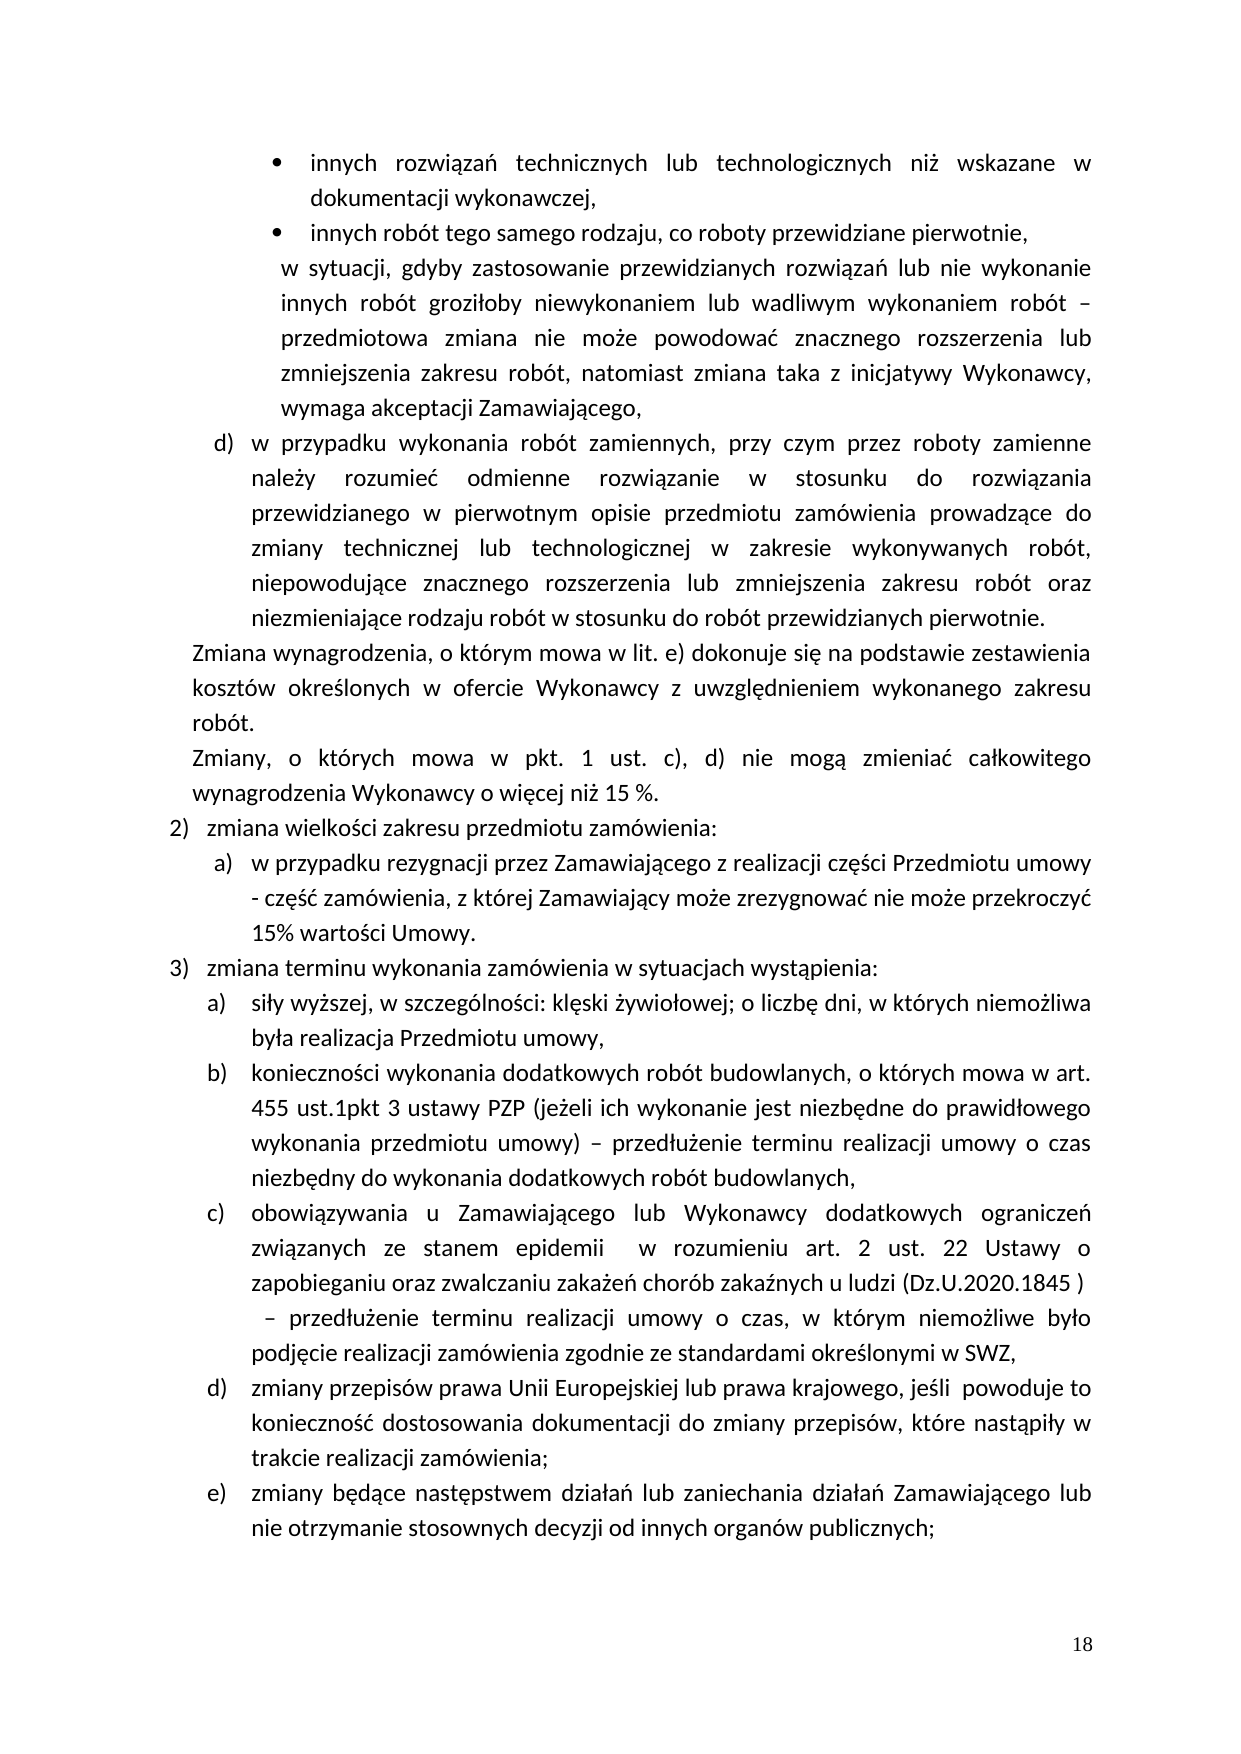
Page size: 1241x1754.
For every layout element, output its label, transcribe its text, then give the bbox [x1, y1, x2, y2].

text w sytuacji, gdyby zastosowanie przewidzianych rozwiązań lub nie wykonanie innych robót groziłoby niewykonaniem lub wadliwym wykonaniem robót – przedmiotowa zmiana nie może powodować znacznego rozszerzenia lub zmniejszenia zakresu robót, natomiast zmiana taka z inicjatywy Wykonawcy, wymaga akceptacji Zamawiającego, [281, 253, 1093, 423]
list konieczności wykonania dodatkowych robót budowlanych, o których mowa w art. 455 ust.1pkt 3 ustawy PZP (jeżeli ich wykonanie jest niezbędne do prawidłowego wykonania przedmiotu umowy) – przedłużenie terminu realizacji umowy o czas niezbędny do wykonania dodatkowych robót budowlanych, [207, 1058, 1093, 1193]
list w przypadku rezygnacji przez Zamawiającego z realizacji części Przedmiotu umowy - część zamówienia, z której Zamawiający może zrezygnować nie może przekroczyć 15% wartości Umowy. [213, 848, 1093, 948]
list zmiany przepisów prawa Unii Europejskiej lub prawa krajowego, jeśli powoduje to konieczność dostosowania dokumentacji do zmiany przepisów, które nastąpiły w trakcie realizacji zamówienia; [207, 1373, 1093, 1473]
list innych robót tego samego rodzaju, co roboty przewidziane pierwotnie, [273, 218, 1093, 248]
text – przedłużenie terminu realizacji umowy o czas, w którym niemożliwe było podjęcie realizacji zamówienia zgodnie ze standardami określonymi w SWZ, [251, 1303, 1093, 1368]
list obowiązywania u Zamawiającego lub Wykonawcy dodatkowych ograniczeń związanych ze stanem epidemii w rozumieniu art. 2 ust. 22 Ustawy o zapobieganiu oraz zwalczaniu zakażeń chorób zakaźnych u ludzi (Dz.U.2020.1845 ) [207, 1198, 1093, 1298]
list Zmiana wynagrodzenia, o którym mowa w lit. e) dokonuje się na podstawie zestawienia kosztów określonych w ofercie Wykonawcy z uwzględnieniem wykonanego zakresu robót. [192, 638, 1093, 738]
list zmiana terminu wykonania zamówienia w sytuacjach wystąpienia: [169, 953, 1093, 983]
list w przypadku wykonania robót zamiennych, przy czym przez roboty zamienne należy rozumieć odmienne rozwiązanie w stosunku do rozwiązania przewidzianego w pierwotnym opisie przedmiotu zamówienia prowadzące do zmiany technicznej lub technologicznej w zakresie wykonywanych robót, niepowodujące znacznego rozszerzenia lub zmniejszenia zakresu robót oraz niezmieniające rodzaju robót w stosunku do robót przewidzianych pierwotnie. [213, 428, 1093, 633]
list innych rozwiązań technicznych lub technologicznych niż wskazane w dokumentacji wykonawczej, [273, 148, 1093, 213]
list siły wyższej, w szczególności: klęski żywiołowej; o liczbę dni, w których niemożliwa była realizacja Przedmiotu umowy, [207, 988, 1093, 1053]
list Zmiany, o których mowa w pkt. 1 ust. c), d) nie mogą zmieniać całkowitego wynagrodzenia Wykonawcy o więcej niż 15 %. [192, 743, 1093, 808]
list zmiana wielkości zakresu przedmiotu zamówienia: [169, 813, 1093, 843]
list zmiany będące następstwem działań lub zaniechania działań Zamawiającego lub nie otrzymanie stosownych decyzji od innych organów publicznych; [207, 1478, 1093, 1543]
